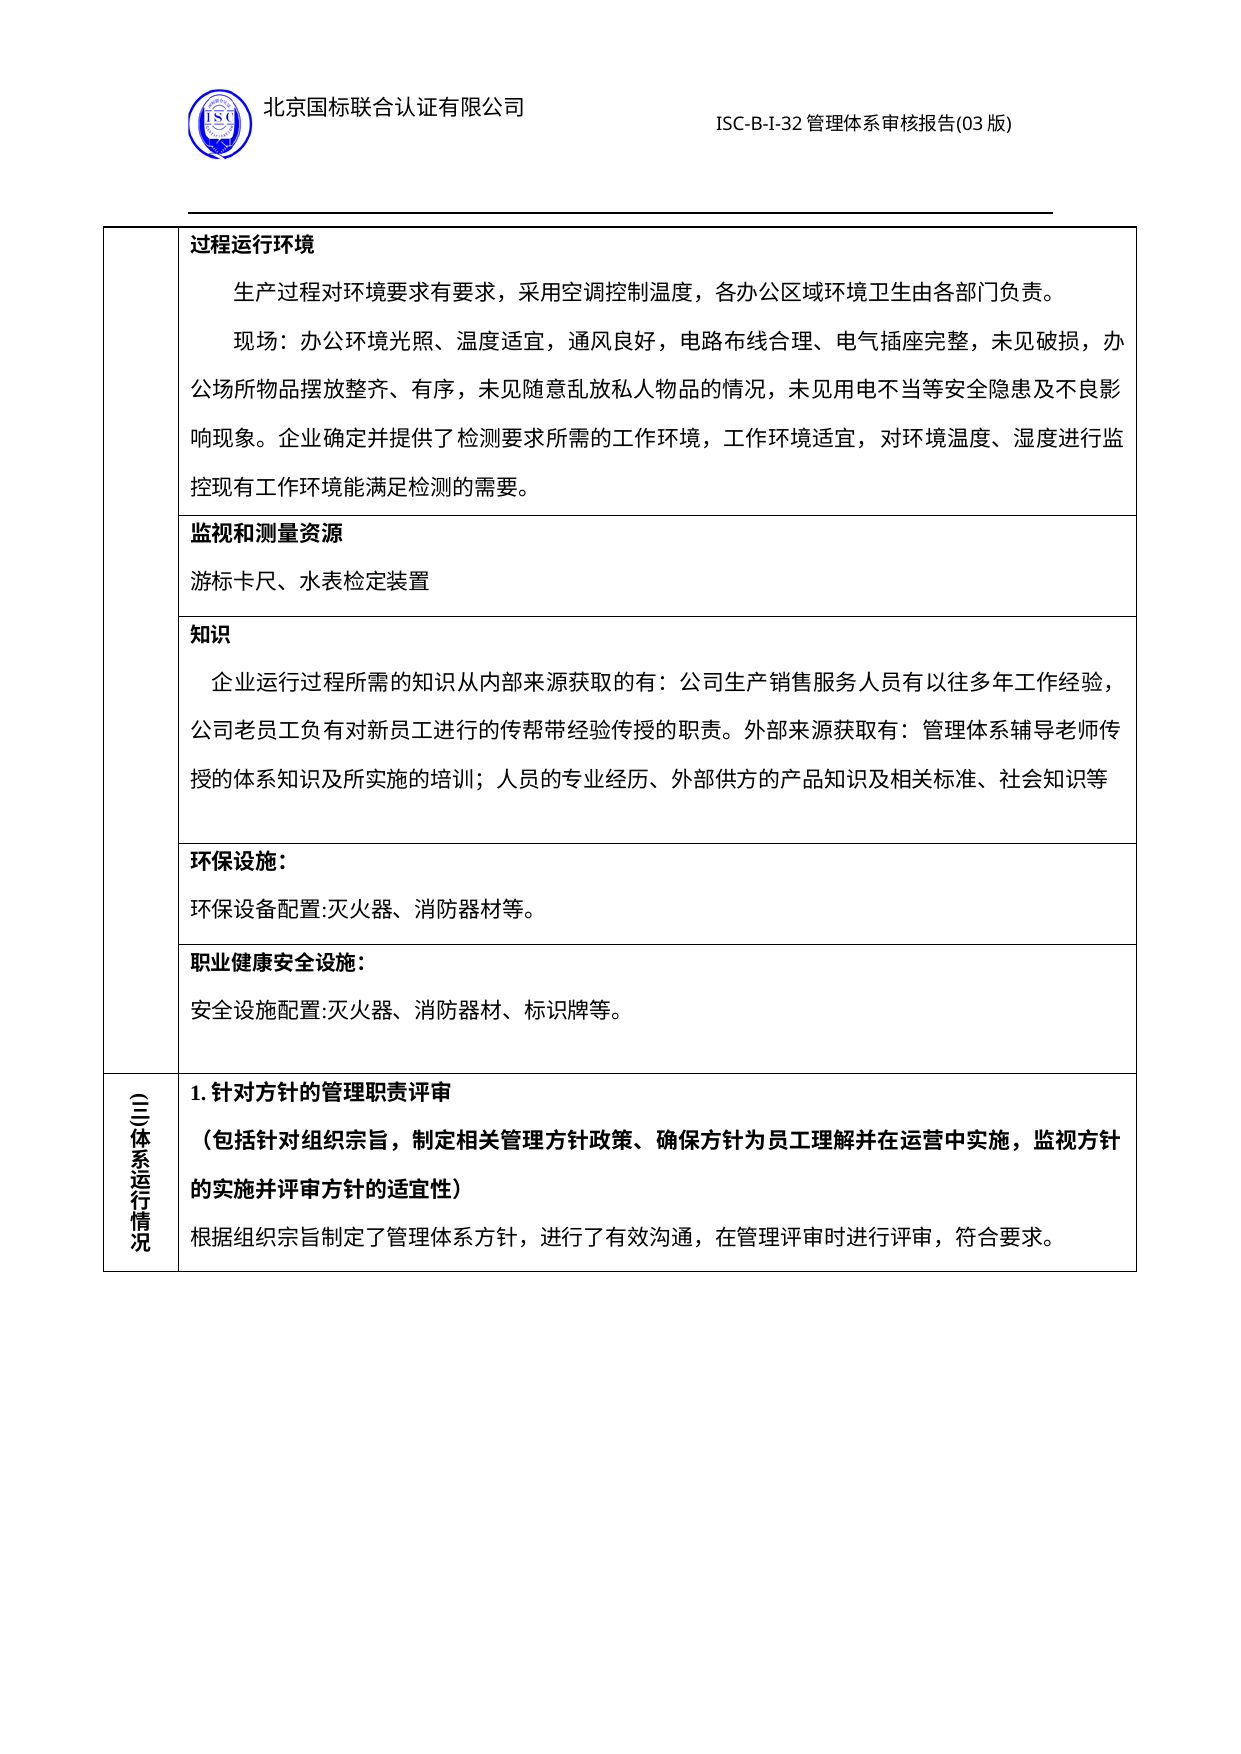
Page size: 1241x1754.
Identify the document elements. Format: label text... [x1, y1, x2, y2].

table_cell 监视和测量资源 游标卡尺、水表检定装置 [179, 516, 1136, 616]
table_cell (三)体系运行情况 [104, 1074, 178, 1271]
table_cell 环保设施： 环保设备配置:灭火器、消防器材等。 [179, 844, 1136, 944]
table_cell 知识 企业运行过程所需的知识从内部来源获取的有：公司生产销售服务人员有以往多年工作经验，公司老员工负有对新员工进行的传帮带经验传授的职责。外部来源获取有：管理体系辅导老师传授的体系知识及所实施的培训；人员的专业经历、外部供方的产品知识及相关标准、社会知识等 [179, 617, 1136, 843]
table_cell 过程运行环境 生产过程对环境要求有要求，采用空调控制温度，各办公区域环境卫生由各部门负责。 现场：办公环境光照、温度适宜，通风良好，电路布线合理、电气插座完整，未见破损，办公场所物品摆放整齐、有序，未见随意乱放私人物品的情况，未见用电不当等安全隐患及不良影响现象。企业确定并提供了检测要求所需的工作环境，工作环境适宜，对环境温度、湿度进行监控现有工作环境能满足检测的需要。 [179, 228, 1136, 514]
picture [187, 89, 253, 158]
table_cell 1. 针对方针的管理职责评审 （包括针对组织宗旨，制定相关管理方针政策、确保方针为员工理解并在运营中实施，监视方针的实施并评审方针的适宜性） 根据组织宗旨制定了管理体系方针，进行了有效沟通，在管理评审时进行评审，符合要求。 [179, 1074, 1136, 1271]
table_cell 职业健康安全设施： 安全设施配置:灭火器、消防器材、标识牌等。 [179, 945, 1136, 1073]
